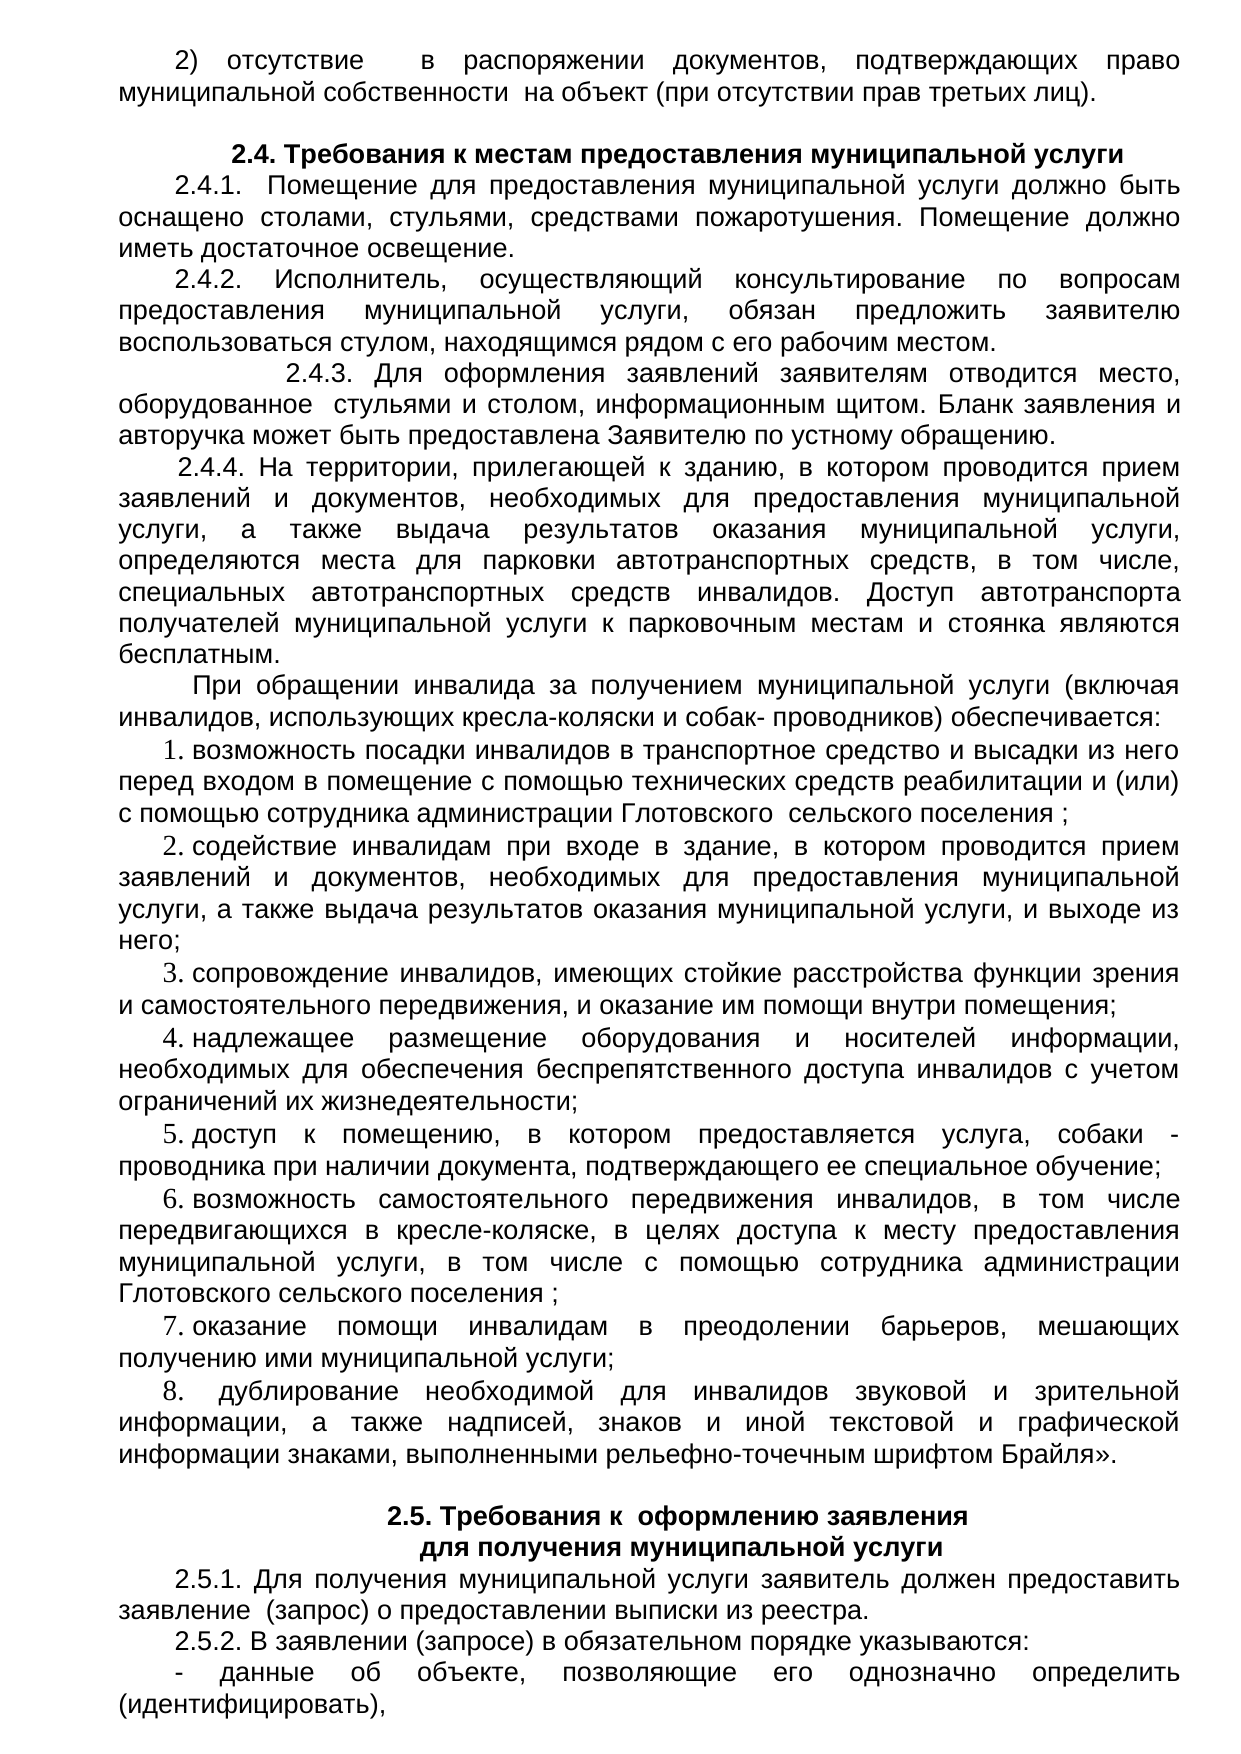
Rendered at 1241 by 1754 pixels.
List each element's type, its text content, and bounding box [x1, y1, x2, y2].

list При обращении инвалида за получением муниципальной услуги (включая инвалидов, использующих кресла-коляски и собак- проводников) обеспечивается: [118, 669, 1180, 732]
text 2) отсутствие в распоряжении документов, подтверждающих право муниципальной собственности на объект (при отсутствии прав третьих лиц). [118, 44, 1181, 107]
text - данные об объекте, позволяющие его однозначно определить (идентифицировать), [118, 1656, 1181, 1719]
text 2.4.4. На территории, прилегающей к зданию, в котором проводится прием заявлений и документов, необходимых для предоставления муниципальной услуги, а также выдача результатов оказания муниципальной услуги, определяются места для парковки автотранспортных средств, в том числе, специальных автотранспортных средств инвалидов. Доступ автотранспорта получателей муниципальной услуги к парковочным местам и стоянка являются бесплатным. [118, 451, 1181, 669]
text 2.4.1. Помещение для предоставления муниципальной услуги должно быть оснащено столами, стульями, средствами пожаротушения. Помещение должно иметь достаточное освещение. [118, 169, 1181, 263]
text 2.5.1. Для получения муниципальной услуги заявитель должен предоставить заявление (запрос) о предоставлении выписки из реестра. [118, 1563, 1181, 1625]
list содействие инвалидам при входе в здание, в котором проводится прием заявлений и документов, необходимых для предоставления муниципальной услуги, а также выдача результатов оказания муниципальной услуги, и выходе из него; [118, 828, 1180, 955]
list возможность посадки инвалидов в транспортное средство и высадки из него перед входом в помещение с помощью технических средств реабилитации и (или) с помощью сотрудника администрации Глотовского сельского поселения ; [118, 732, 1180, 828]
list доступ к помещению, в котором предоставляется услуга, собаки - проводника при наличии документа, подтверждающего ее специальное обучение; [118, 1116, 1180, 1181]
text 2.4. Требования к местам предоставления муниципальной услуги [118, 138, 1181, 169]
list надлежащее размещение оборудования и носителей информации, необходимых для обеспечения беспрепятственного доступа инвалидов с учетом ограничений их жизнедеятельности; [118, 1020, 1180, 1116]
list оказание помощи инвалидам в преодолении барьеров, мешающих получению ими муниципальной услуги; [118, 1308, 1180, 1373]
list дублирование необходимой для инвалидов звуковой и зрительной информации, а также надписей, знаков и иной текстовой и графической информации знаками, выполненными рельефно-точечным шрифтом Брайля». [118, 1373, 1180, 1469]
text 2.5.2. В заявлении (запросе) в обязательном порядке указываются: [118, 1625, 1181, 1656]
text для получения муниципальной услуги [118, 1531, 1181, 1563]
list сопровождение инвалидов, имеющих стойкие расстройства функции зрения и самостоятельного передвижения, и оказание им помощи внутри помещения; [118, 955, 1180, 1020]
text 2.4.2. Исполнитель, осуществляющий консультирование по вопросам предоставления муниципальной услуги, обязан предложить заявителю воспользоваться стулом, находящимся рядом с его рабочим местом. [118, 263, 1181, 357]
text 2.5. Требования к оформлению заявления [118, 1500, 1181, 1531]
list возможность самостоятельного передвижения инвалидов, в том числе передвигающихся в кресле-коляске, в целях доступа к месту предоставления муниципальной услуги, в том числе с помощью сотрудника администрации Глотовского сельского поселения ; [118, 1181, 1181, 1308]
text 2.4.3. Для оформления заявлений заявителям отводится место, оборудованное стульями и столом, информационным щитом. Бланк заявления и авторучка может быть предоставлена Заявителю по устному обращению. [118, 357, 1181, 451]
